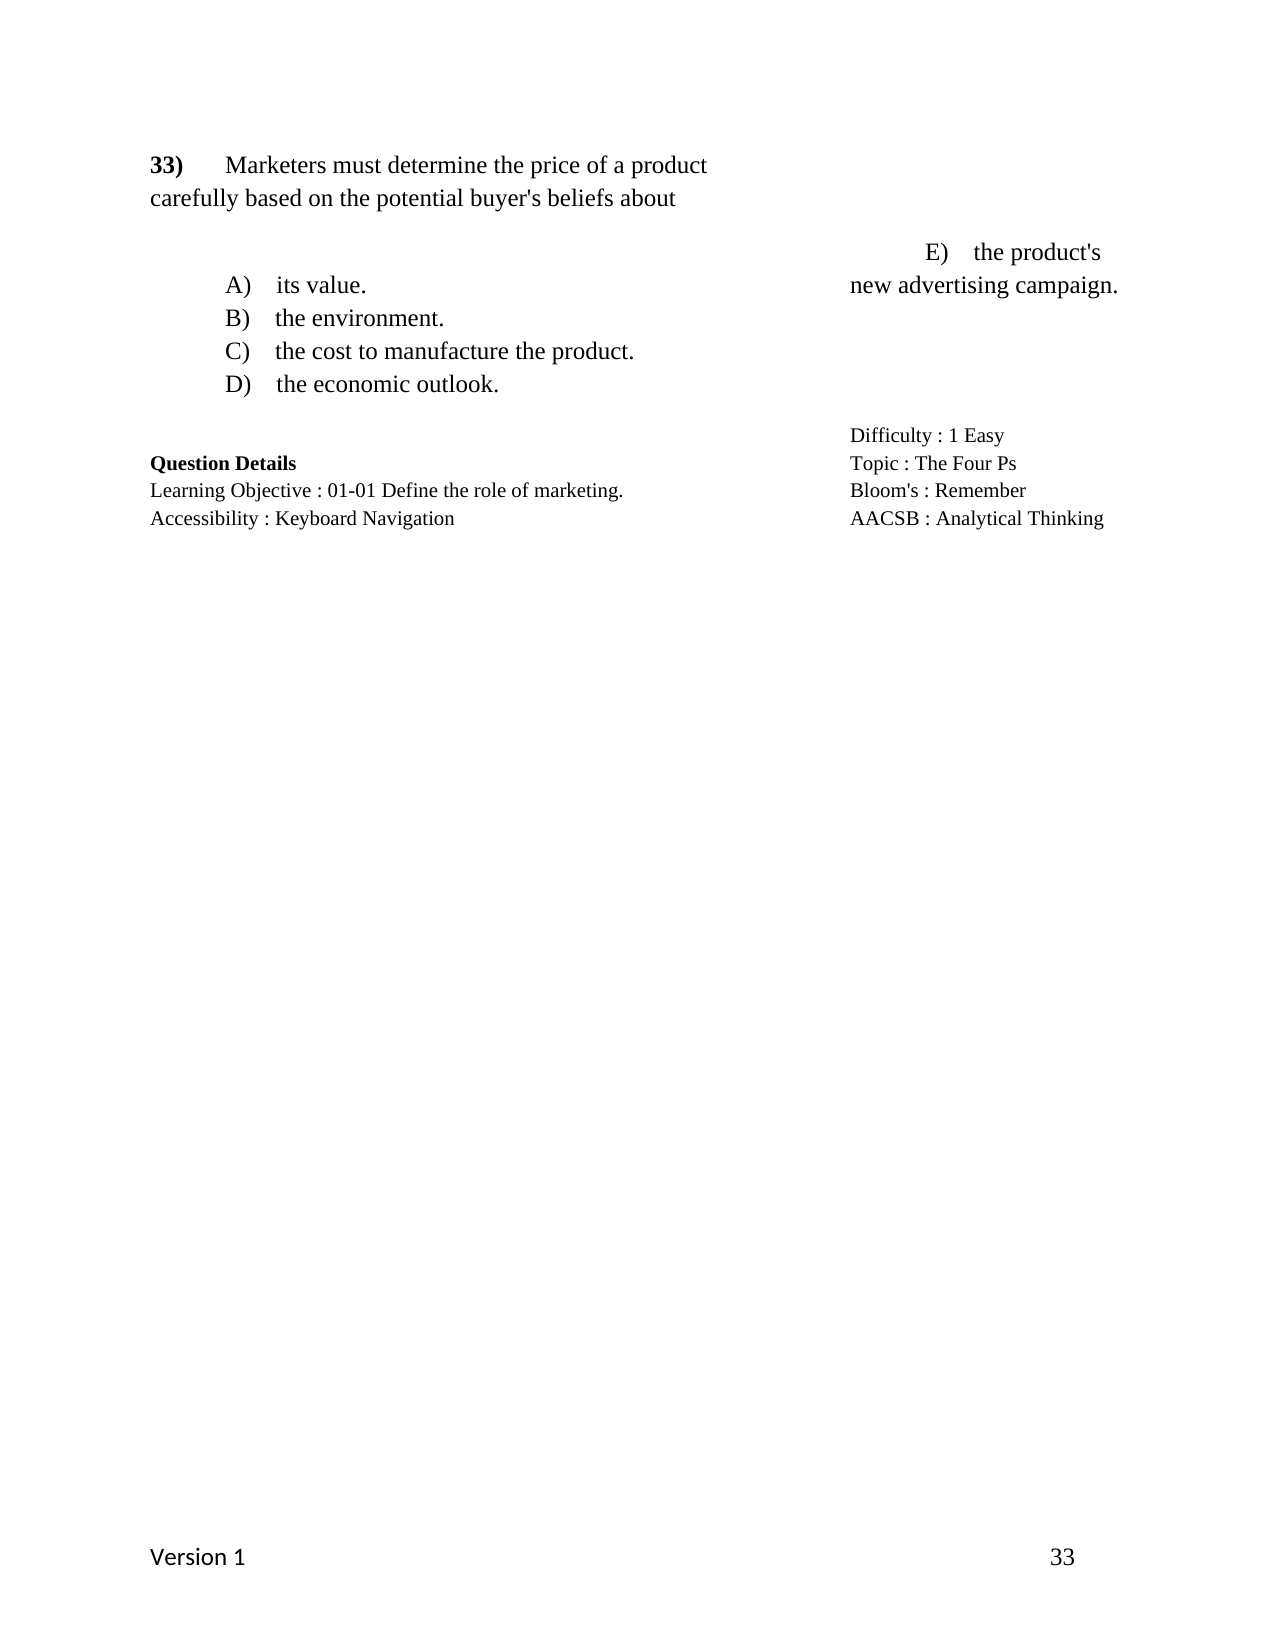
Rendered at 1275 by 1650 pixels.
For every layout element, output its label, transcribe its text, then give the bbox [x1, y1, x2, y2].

text Question Details Learning Objective : 01-01 Define the role of marketing. Accessibility : Keyboard Navigation Difficulty : 1 Easy Topic : The Four Ps Bloom's : Remember AACSB : Analytical Thinking [850, 423, 1125, 530]
text A) its value. B) the environment. C) the cost to manufacture the product. D) the economic outlook. E) the product's new advertising campaign. [150, 237, 775, 398]
text Question Details Learning Objective : 01-01 Define the role of marketing. Accessibility : Keyboard Navigation Difficulty : 1 Easy Topic : The Four Ps Bloom's : Remember AACSB : Analytical Thinking [150, 423, 775, 530]
text 33) Marketers must determine the price of a product carefully based on the potential buyer's beliefs about [150, 150, 775, 212]
text A) its value. B) the environment. C) the cost to manufacture the product. D) the economic outlook. E) the product's new advertising campaign. [850, 237, 1125, 332]
